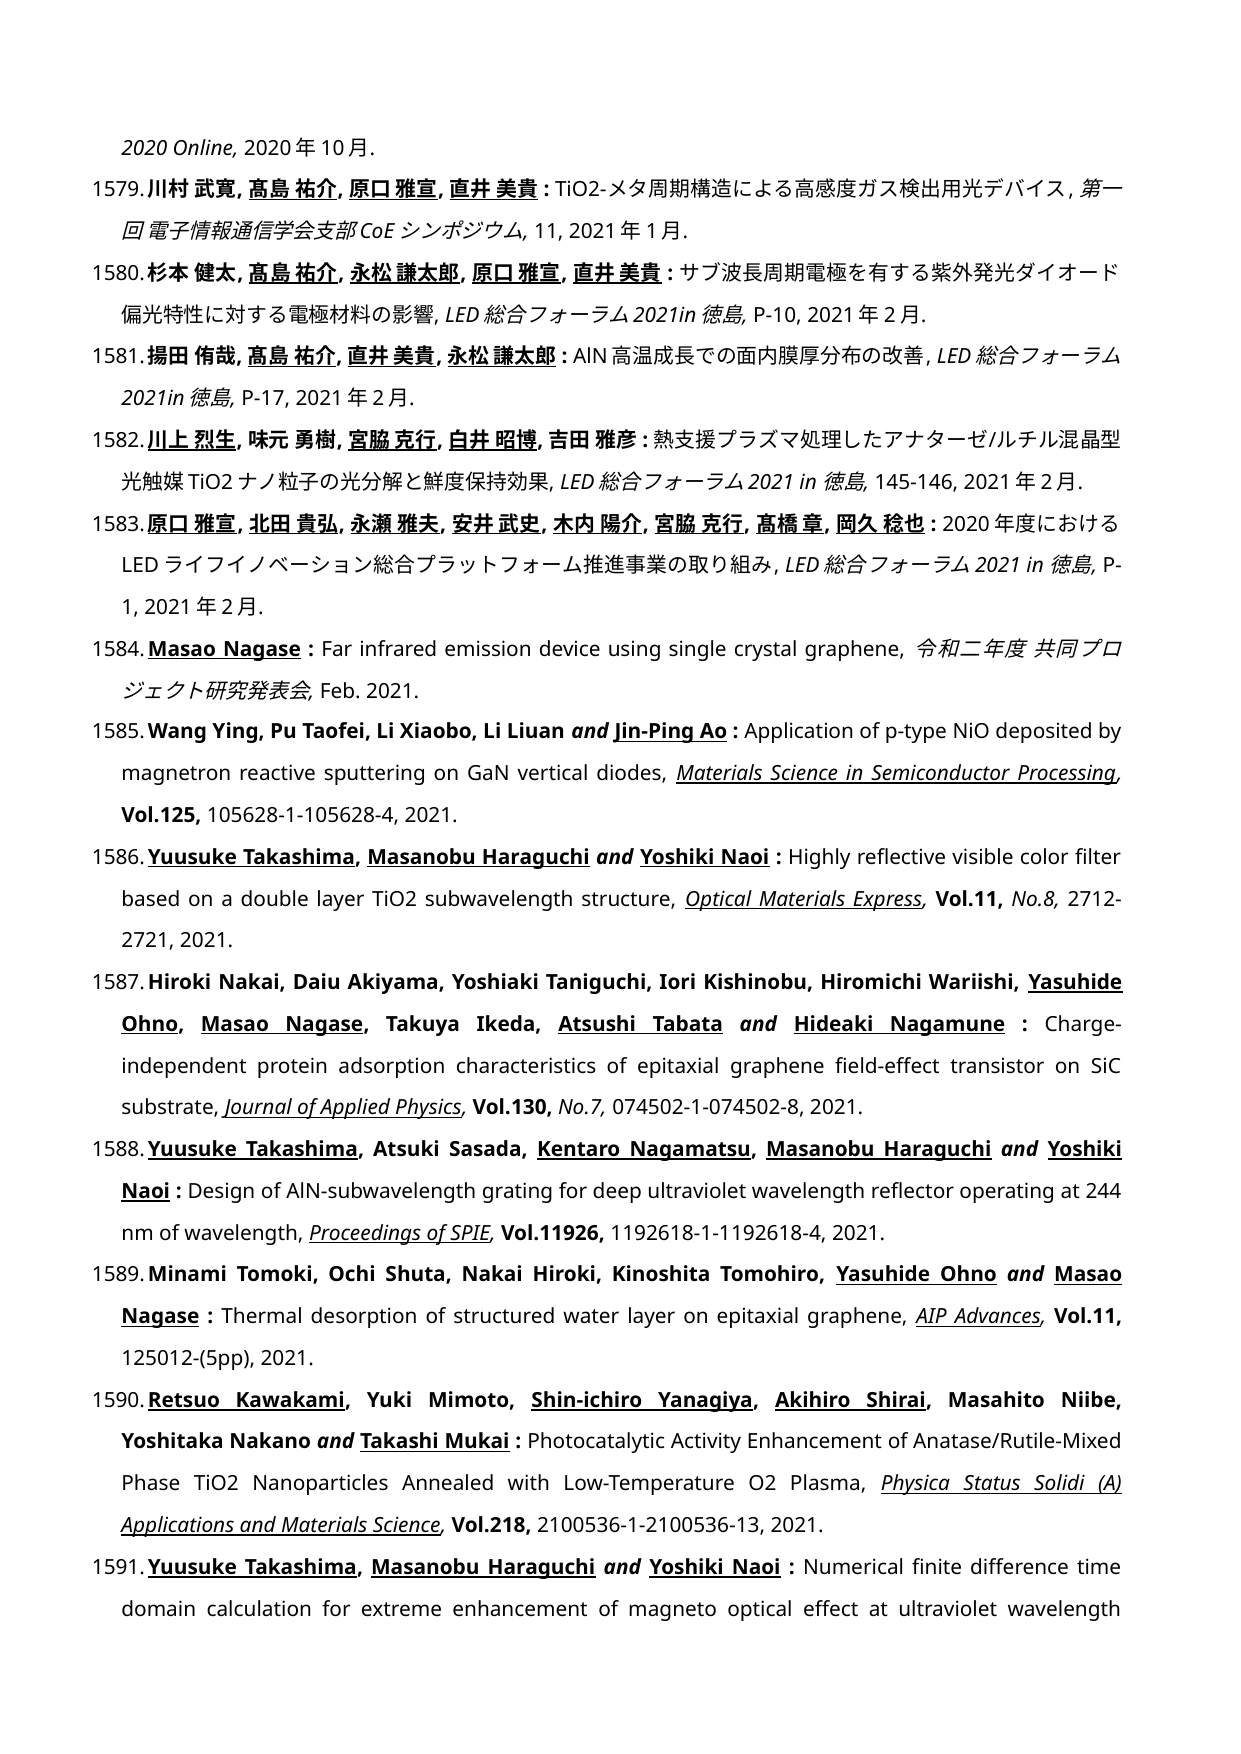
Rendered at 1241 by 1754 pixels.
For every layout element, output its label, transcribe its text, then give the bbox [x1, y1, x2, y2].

list Yuusuke Takashima, Atsuki Sasada, Kentaro Nagamatsu, Masanobu Haraguchi and Yoshiki Naoi : Design of AlN-subwavelength grating for deep ultraviolet wavelength reflector operating at 244 nm of wavelength, Proceedings of SPIE, Vol.11926, 1192618-1-1192618-4, 2021. [92, 1128, 1122, 1253]
list 杉本 健太, 髙島 祐介, 永松 謙太郎, 原口 雅宣, 直井 美貴 : サブ波長周期電極を有する紫外発光ダイオード偏光特性に対する電極材料の影響, LED総合フォーラム2021in徳島, P-10, 2021年2月. [92, 250, 1122, 334]
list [92, 1545, 1122, 1629]
list Yuusuke Takashima, Masanobu Haraguchi and Yoshiki Naoi : Highly reflective visible color filter based on a double layer TiO2 subwavelength structure, Optical Materials Express, Vol.11, No.8, 2712-2721, 2021. [92, 835, 1122, 961]
list 原口 雅宣, 北田 貴弘, 永瀬 雅夫, 安井 武史, 木内 陽介, 宮脇 克行, 髙橋 章, 岡久 稔也 : 2020年度におけるLEDライフイノベーション総合プラットフォーム推進事業の取り組み, LED総合フォーラム2021 in 徳島, P-1, 2021年2月. [92, 501, 1122, 626]
list 揚田 侑哉, 髙島 祐介, 直井 美貴, 永松 謙太郎 : AlN高温成長での面内膜厚分布の改善, LED総合フォーラム2021in徳島, P-17, 2021年2月. [92, 334, 1122, 417]
list Minami Tomoki, Ochi Shuta, Nakai Hiroki, Kinoshita Tomohiro, Yasuhide Ohno and Masao Nagase : Thermal desorption of structured water layer on epitaxial graphene, AIP Advances, Vol.11, 125012-(5pp), 2021. [92, 1253, 1122, 1378]
list Hiroki Nakai, Daiu Akiyama, Yoshiaki Taniguchi, Iori Kishinobu, Hiromichi Wariishi, Yasuhide Ohno, Masao Nagase, Takuya Ikeda, Atsushi Tabata and Hideaki Nagamune : Charge-independent protein adsorption characteristics of epitaxial graphene field-effect transistor on SiC substrate, Journal of Applied Physics, Vol.130, No.7, 074502-1-074502-8, 2021. [92, 961, 1122, 1128]
list Masao Nagase : Far infrared emission device using single crystal graphene, 令和二年度 共同プロジェクト研究発表会, Feb. 2021. [92, 626, 1122, 710]
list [92, 125, 1122, 167]
list 川村 武寛, 髙島 祐介, 原口 雅宣, 直井 美貴 : TiO2-メタ周期構造による高感度ガス検出用光デバイス, 第一回 電子情報通信学会支部CoEシンポジウム, 11, 2021年1月. [92, 167, 1122, 250]
list Retsuo Kawakami, Yuki Mimoto, Shin-ichiro Yanagiya, Akihiro Shirai, Masahito Niibe, Yoshitaka Nakano and Takashi Mukai : Photocatalytic Activity Enhancement of Anatase/Rutile-Mixed Phase TiO2 Nanoparticles Annealed with Low-Temperature O2 Plasma, Physica Status Solidi (A) Applications and Materials Science, Vol.218, 2100536-1-2100536-13, 2021. [92, 1378, 1122, 1545]
list 川上 烈生, 味元 勇樹, 宮脇 克行, 白井 昭博, 吉田 雅彦 : 熱支援プラズマ処理したアナターゼ/ルチル混晶型光触媒TiO2ナノ粒子の光分解と鮮度保持効果, LED総合フォーラム2021 in 徳島, 145-146, 2021年2月. [92, 417, 1122, 501]
list Wang Ying, Pu Taofei, Li Xiaobo, Li Liuan and Jin-Ping Ao : Application of p-type NiO deposited by magnetron reactive sputtering on GaN vertical diodes, Materials Science in Semiconductor Processing, Vol.125, 105628-1-105628-4, 2021. [92, 710, 1122, 835]
